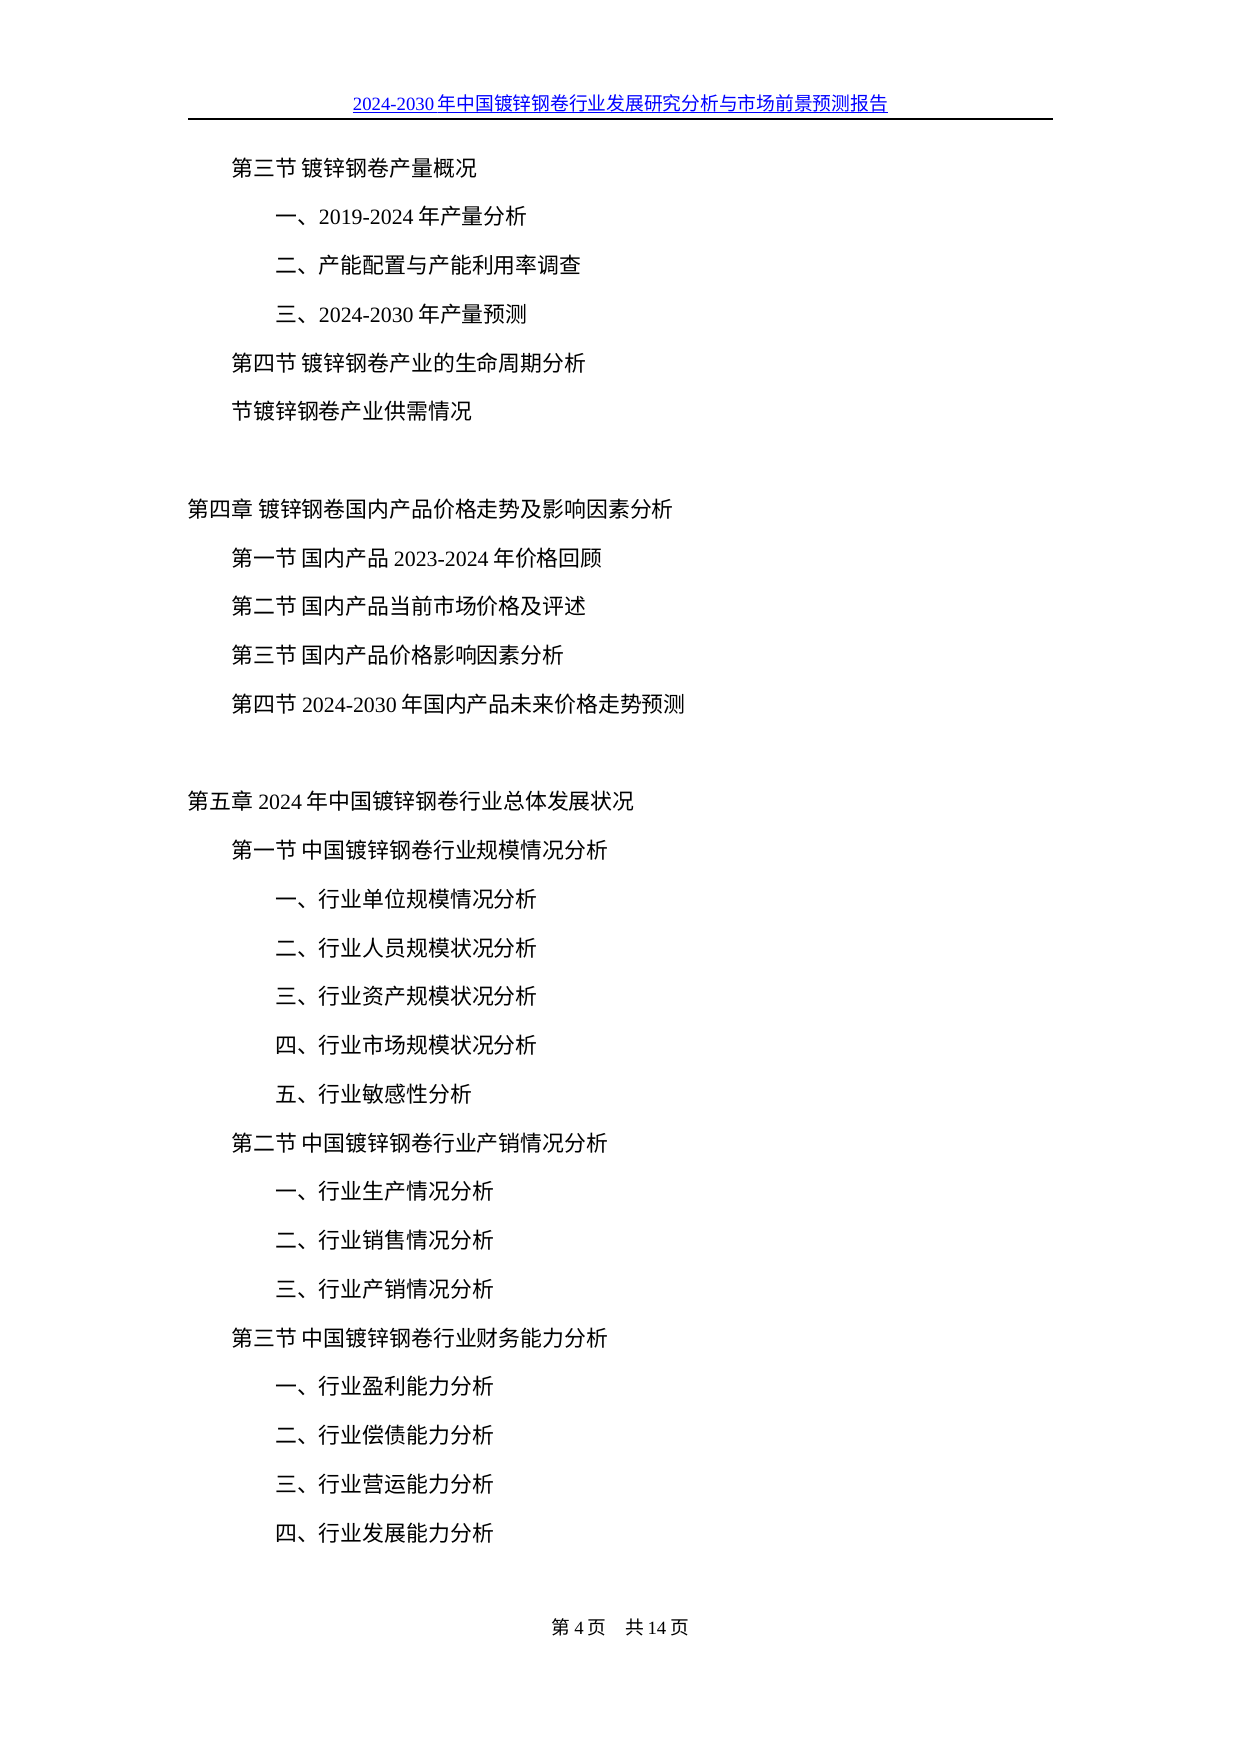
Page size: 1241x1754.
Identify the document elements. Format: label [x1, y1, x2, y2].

text [187, 150, 1053, 1548]
